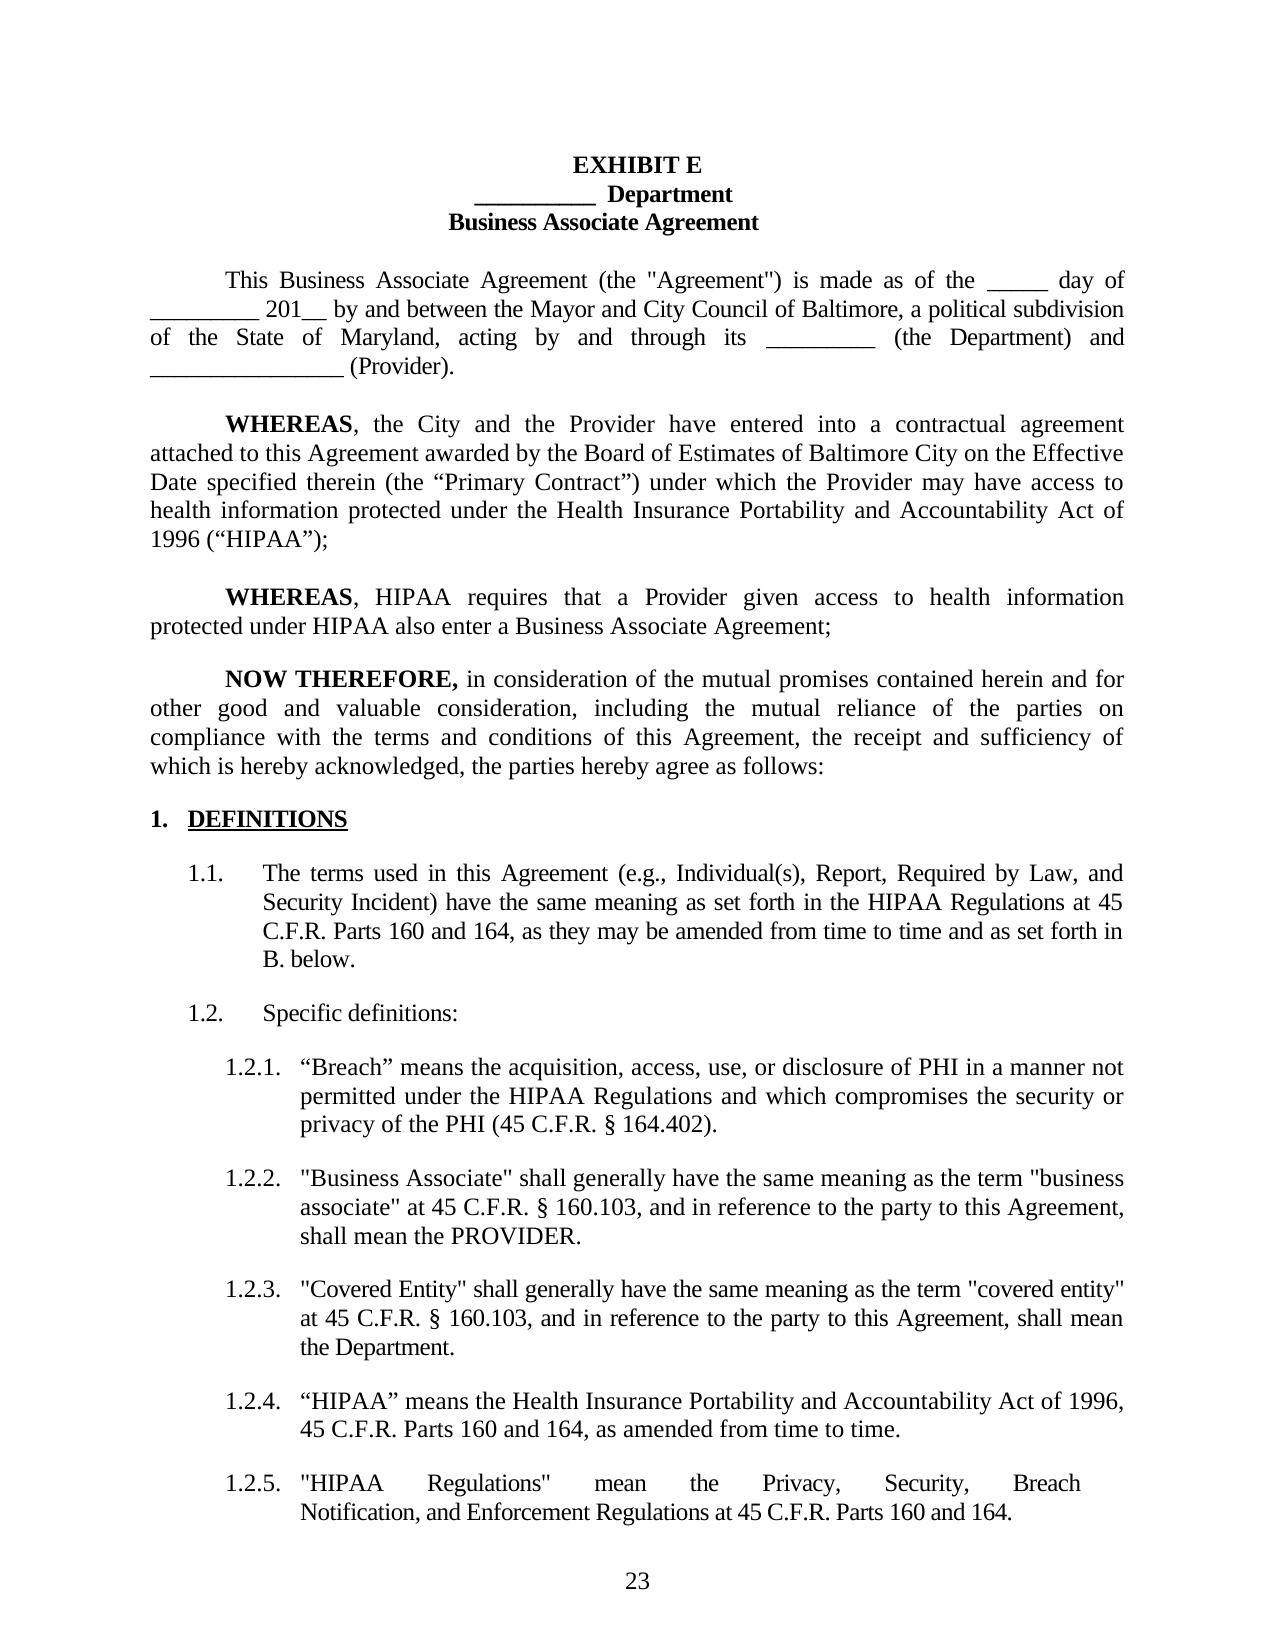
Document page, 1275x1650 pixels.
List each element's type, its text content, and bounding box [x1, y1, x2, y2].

list "Covered Entity" shall generally have the same meaning as the term "covered entity" at 45 C.F.R. § 160.103, and in reference to the party to this Agreement, shall mean the Department. [225, 1274, 1125, 1361]
text WHEREAS, the City and the Provider have entered into a contractual agreement attached to this Agreement awarded by the Board of Estimates of Baltimore City on the Effective Date specified therein (the “Primary Contract”) under which the Provider may have access to health information protected under the Health Insurance Portability and Accountability Act of 1996 (“HIPAA”); [150, 409, 1125, 553]
list "HIPAA Regulations" mean the Privacy, Security, Breach Notification, and Enforcement Regulations at 45 C.F.R. Parts 160 and 164. [225, 1468, 1125, 1526]
text Business Associate Agreement [150, 207, 1057, 236]
text This Business Associate Agreement (the "Agreement") is made as of the _____ day of _________ 201__ by and between the Mayor and City Council of Baltimore, a political subdivision of the State of Maryland, acting by and through its _________ (the Department) and ________________ (Provider). [150, 265, 1125, 380]
text NOW THEREFORE, in consideration of the mutual promises contained herein and for other good and valuable consideration, including the mutual reliance of the parties on compliance with the terms and conditions of this Agreement, the receipt and sufficiency of which is hereby acknowledged, the parties hereby agree as follows: [150, 664, 1125, 779]
text EXHIBIT E [150, 150, 1125, 179]
list “HIPAA” means the Health Insurance Portability and Accountability Act of 1996, 45 C.F.R. Parts 160 and 164, as amended from time to time. [225, 1386, 1125, 1443]
list Specific definitions: [187, 998, 1125, 1027]
text WHEREAS, HIPAA requires that a Provider given access to health information protected under HIPAA also enter a Business Associate Agreement; [150, 582, 1125, 639]
list “Breach” means the acquisition, access, use, or disclosure of PHI in a manner not permitted under the HIPAA Regulations and which compromises the security or privacy of the PHI (45 C.F.R. § 164.402). [225, 1052, 1125, 1138]
text __________ Department [150, 179, 1057, 207]
list DEFINITIONS [150, 804, 1125, 833]
list "Business Associate" shall generally have the same meaning as the term "business associate" at 45 C.F.R. § 160.103, and in reference to the party to this Agreement, shall mean the PROVIDER. [225, 1163, 1125, 1249]
list The terms used in this Agreement (e.g., Individual(s), Report, Required by Law, and Security Incident) have the same meaning as set forth in the HIPAA Regulations at 45 C.F.R. Parts 160 and 164, as they may be amended from time to time and as set forth in B. below. [187, 858, 1125, 973]
